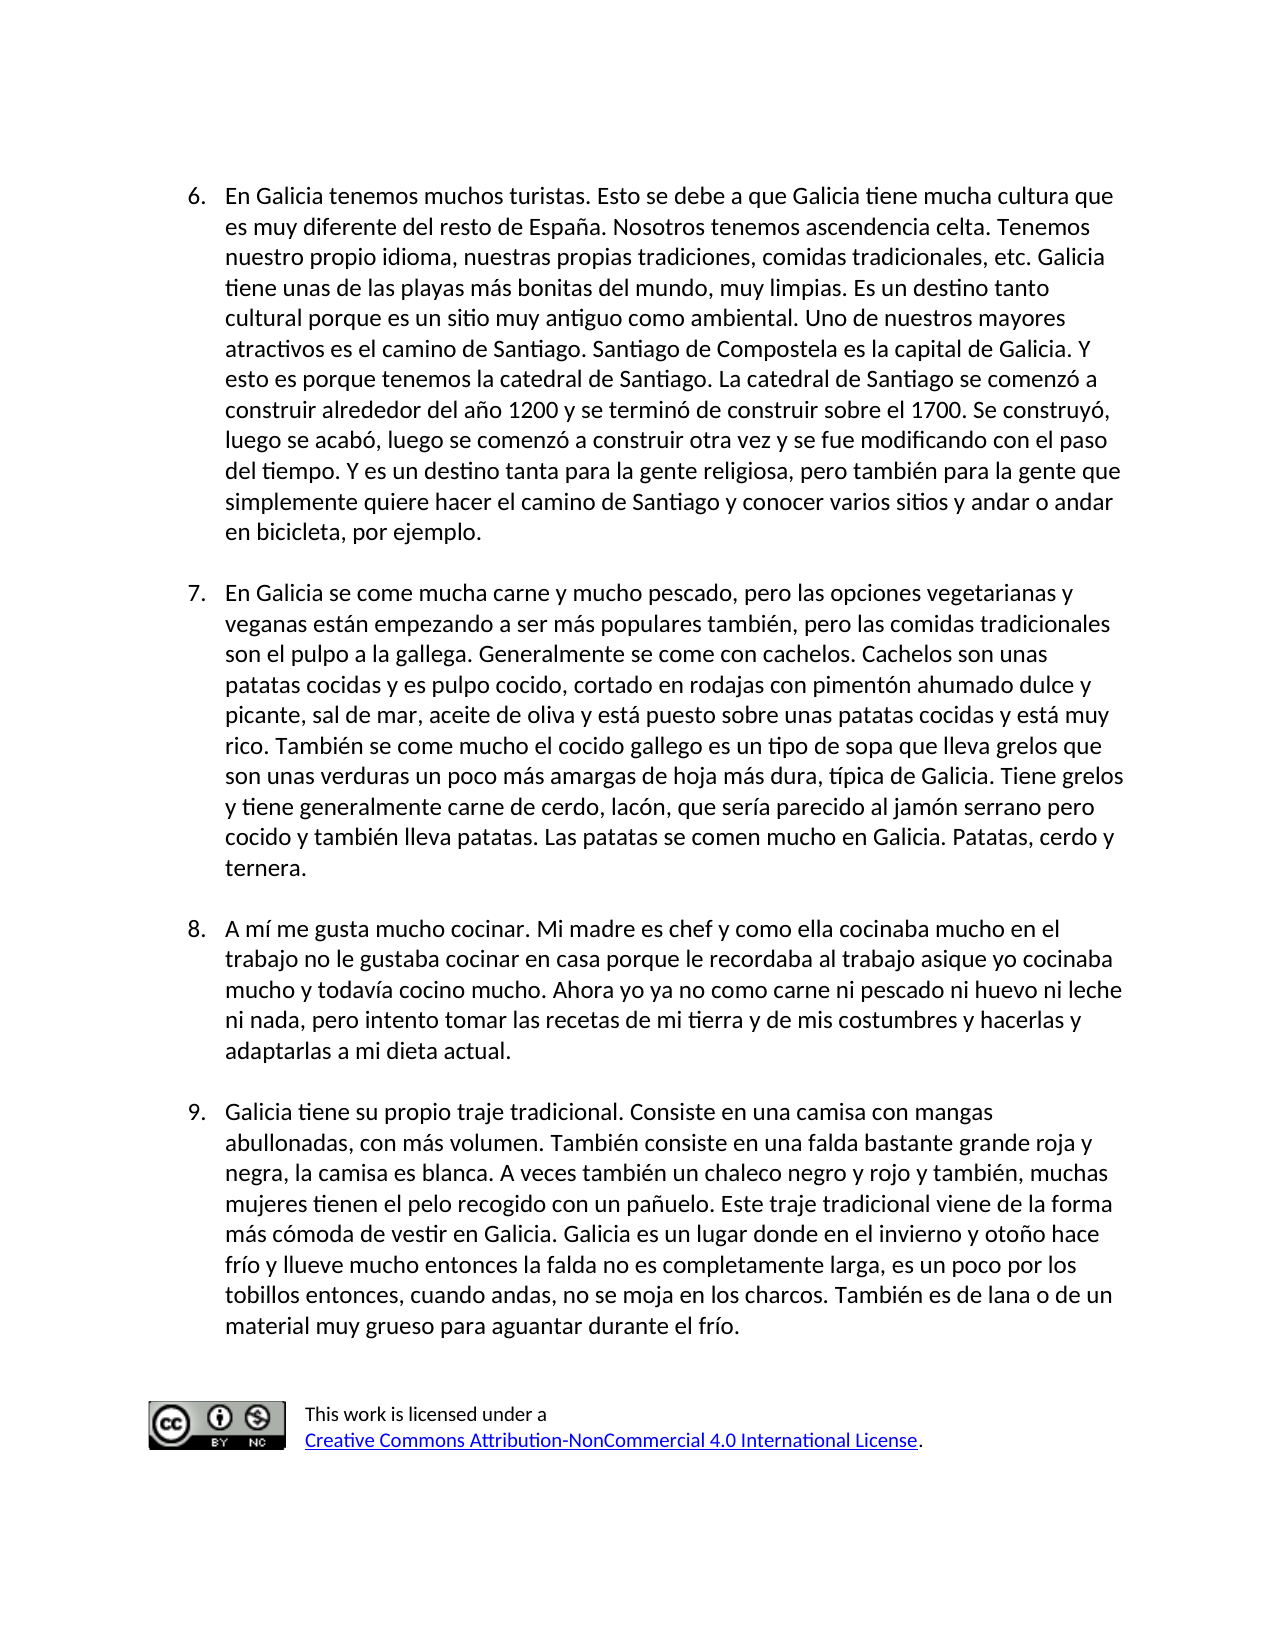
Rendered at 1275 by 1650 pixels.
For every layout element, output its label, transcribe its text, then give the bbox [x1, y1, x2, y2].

list En Galicia tenemos muchos turistas. Esto se debe a que Galicia tiene mucha cultura que es muy diferente del resto de España. Nosotros tenemos ascendencia celta. Tenemos nuestro propio idioma, nuestras propias tradiciones, comidas tradicionales, etc. Galicia tiene unas de las playas más bonitas del mundo, muy limpias. Es un destino tanto cultural porque es un sitio muy antiguo como ambiental. Uno de nuestros mayores atractivos es el camino de Santiago. Santiago de Compostela es la capital de Galicia. Y esto es porque tenemos la catedral de Santiago. La catedral de Santiago se comenzó a construir alrededor del año 1200 y se terminó de construir sobre el 1700. Se construyó, luego se acabó, luego se comenzó a construir otra vez y se fue modificando con el paso del tiempo. Y es un destino tanta para la gente religiosa, pero también para la gente que simplemente quiere hacer el camino de Santiago y conocer varios sitios y andar o andar en bicicleta, por ejemplo. [187, 181, 1125, 547]
picture [148, 1401, 286, 1450]
text This work is licensed under a Creative Commons Attribution-NonCommercial 4.0 International License. [149, 1401, 1125, 1452]
list Galicia tiene su propio traje tradicional. Consiste en una camisa con mangas abullonadas, con más volumen. También consiste en una falda bastante grande roja y negra, la camisa es blanca. A veces también un chaleco negro y rojo y también, muchas mujeres tienen el pelo recogido con un pañuelo. Este traje tradicional viene de la forma más cómoda de vestir en Galicia. Galicia es un lugar donde en el invierno y otoño hace frío y llueve mucho entonces la falda no es completamente larga, es un poco por los tobillos entonces, cuando andas, no se moja en los charcos. También es de lana o de un material muy grueso para aguantar durante el frío. [187, 1096, 1125, 1340]
list En Galicia se come mucha carne y mucho pescado, pero las opciones vegetarianas y veganas están empezando a ser más populares también, pero las comidas tradicionales son el pulpo a la gallega. Generalmente se come con cachelos. Cachelos son unas patatas cocidas y es pulpo cocido, cortado en rodajas con pimentón ahumado dulce y picante, sal de mar, aceite de oliva y está puesto sobre unas patatas cocidas y está muy rico. También se come mucho el cocido gallego es un tipo de sopa que lleva grelos que son unas verduras un poco más amargas de hoja más dura, típica de Galicia. Tiene grelos y tiene generalmente carne de cerdo, lacón, que sería parecido al jamón serrano pero cocido y también lleva patatas. Las patatas se comen mucho en Galicia. Patatas, cerdo y ternera. [187, 577, 1125, 882]
list A mí me gusta mucho cocinar. Mi madre es chef y como ella cocinaba mucho en el trabajo no le gustaba cocinar en casa porque le recordaba al trabajo asique yo cocinaba mucho y todavía cocino mucho. Ahora yo ya no como carne ni pescado ni huevo ni leche ni nada, pero intento tomar las recetas de mi tierra y de mis costumbres y hacerlas y adaptarlas a mi dieta actual. [187, 913, 1125, 1066]
